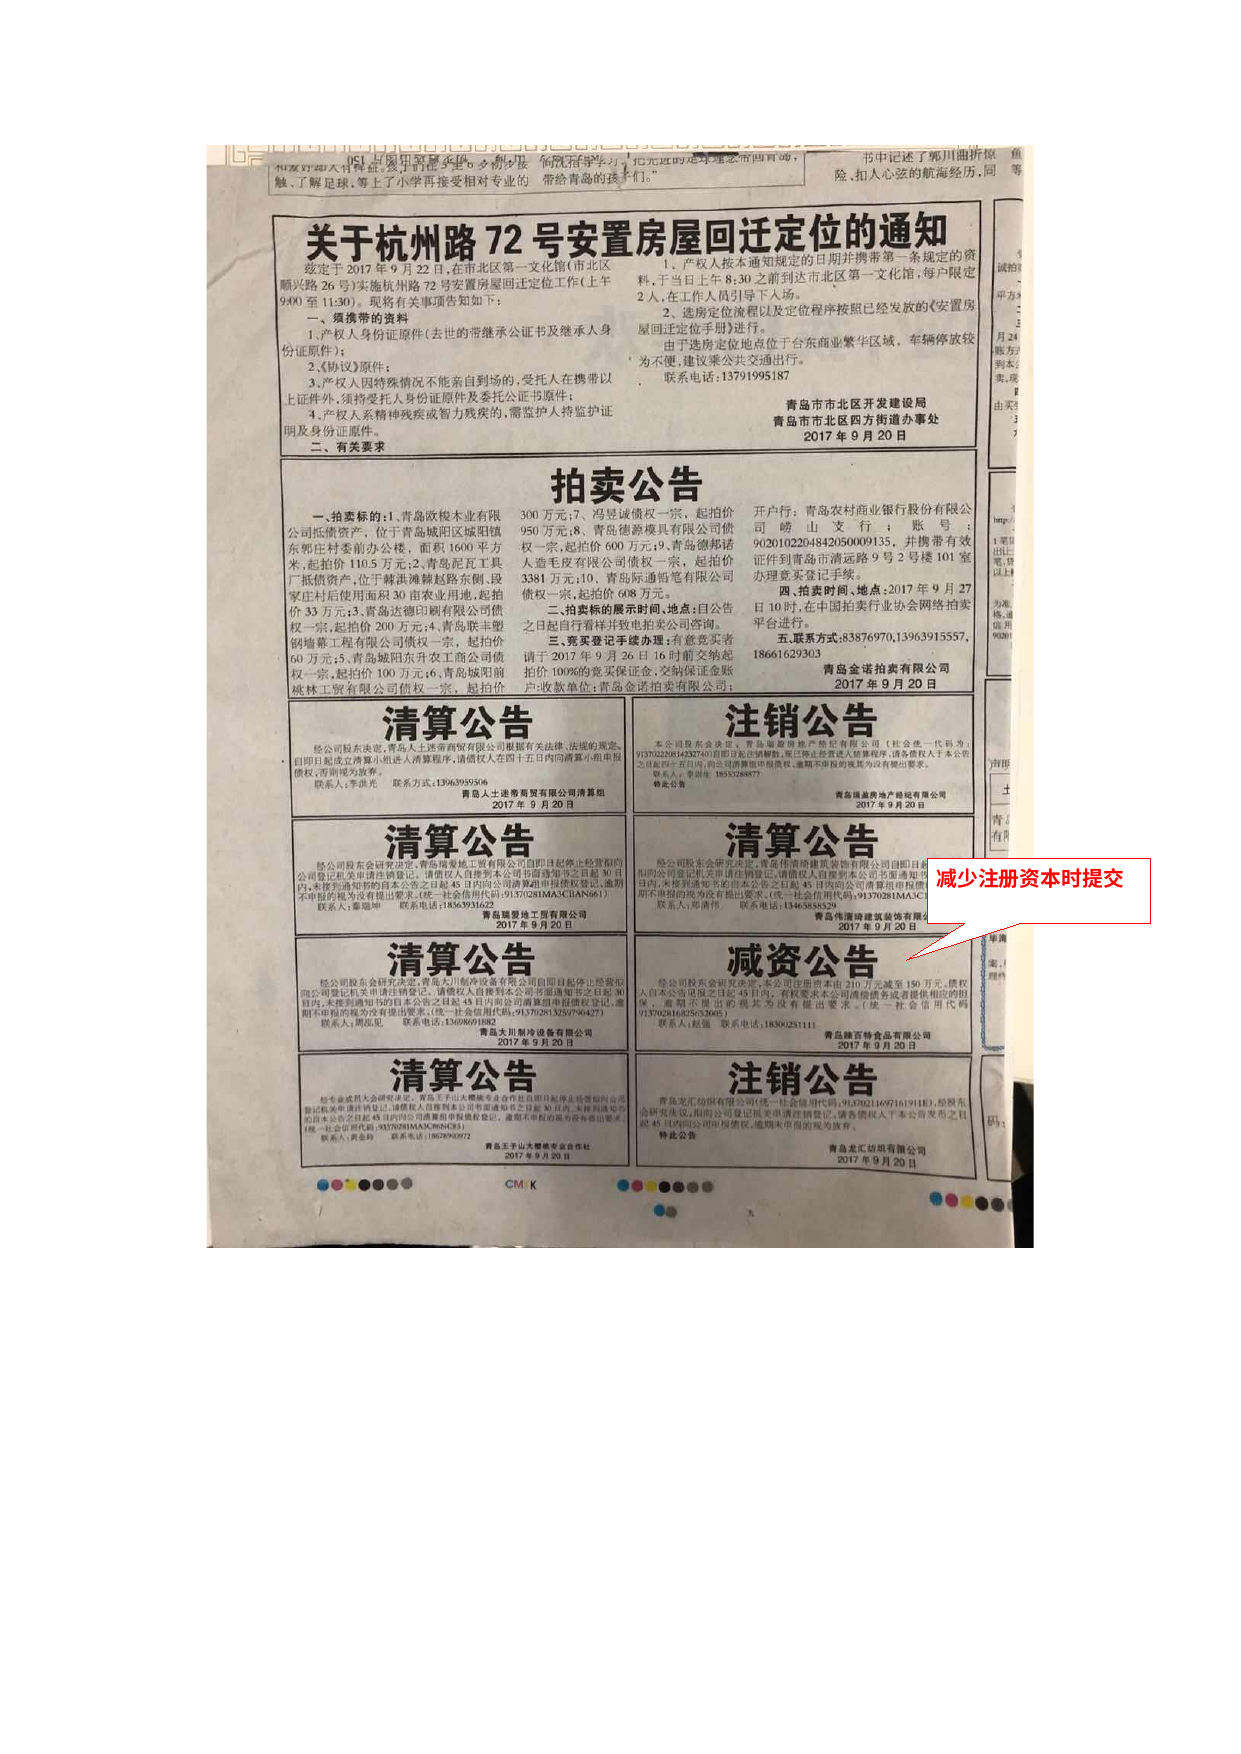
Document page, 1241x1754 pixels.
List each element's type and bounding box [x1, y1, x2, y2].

picture [206, 145, 1034, 1248]
